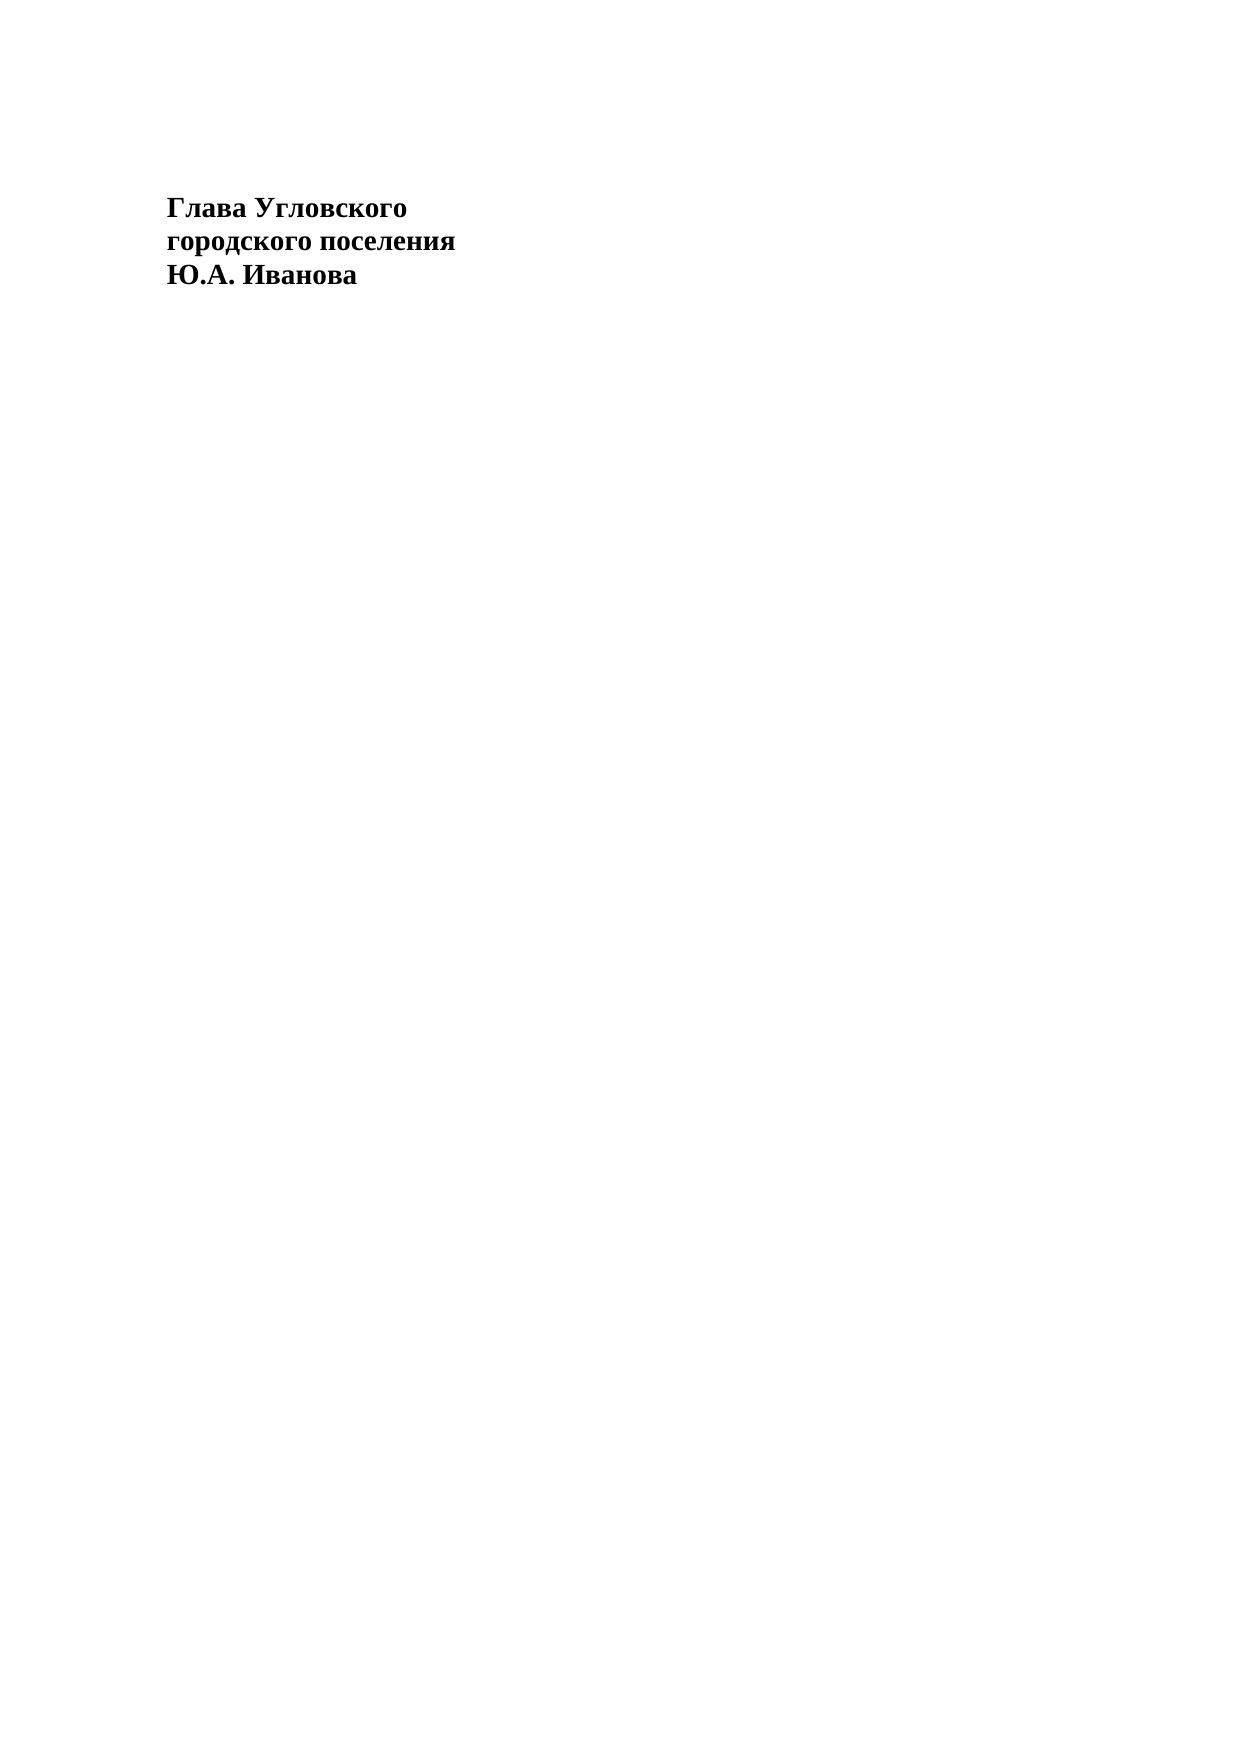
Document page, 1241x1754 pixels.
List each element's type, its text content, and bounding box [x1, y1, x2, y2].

text Глава Угловского [167, 190, 974, 223]
text городского поселения Ю.А. Иванова [167, 223, 974, 291]
